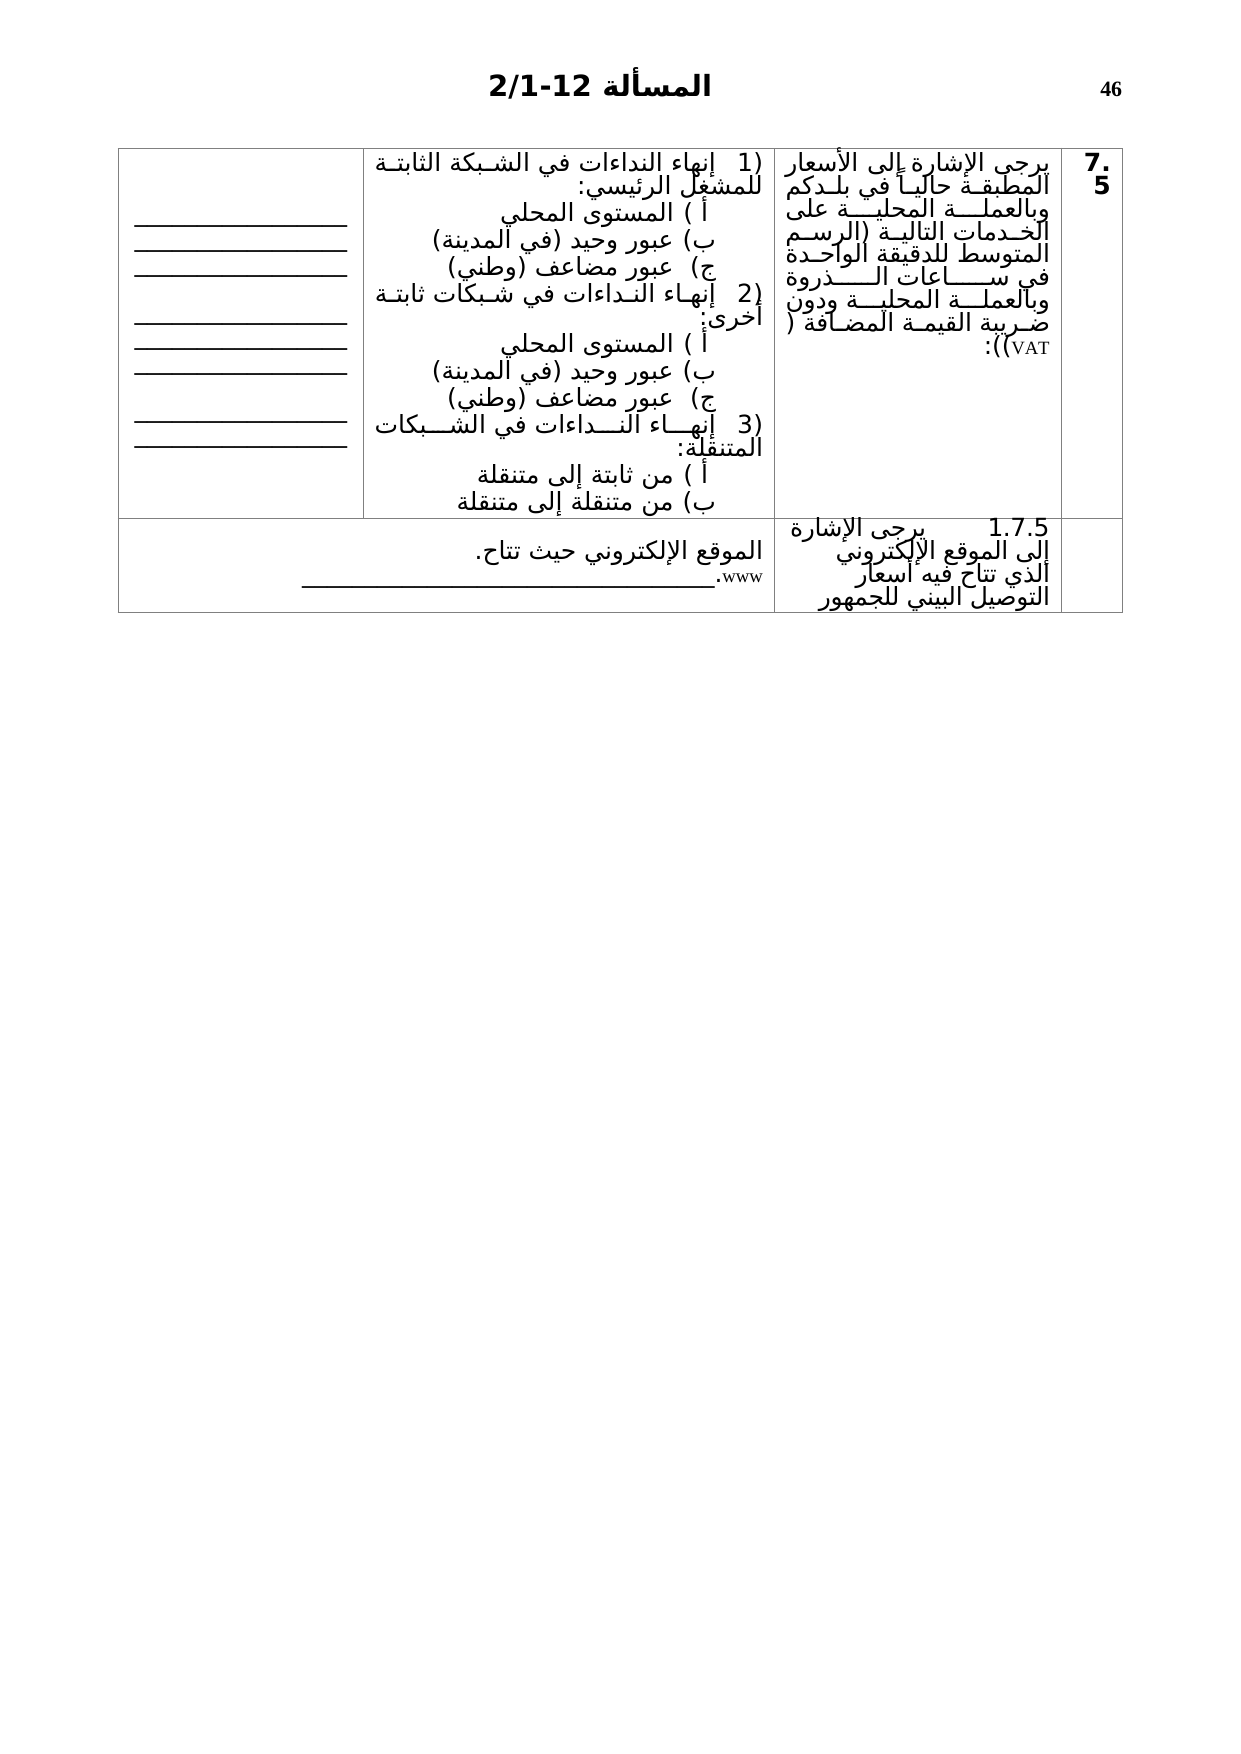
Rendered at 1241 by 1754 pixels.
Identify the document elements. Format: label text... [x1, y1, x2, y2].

table_cell يرجى الإشارة إلى الأسعار المطبقة حالياً في بلدكم وبالعملة المحلية على الخدمات التالية (الرسم المتوسط للدقيقة الواحدة في ساعات الذروة وبالعملة المحلية ودون ضريبة القيمة المضافة (VAT)): [775, 149, 1061, 517]
table_cell _________________ _________________ _________________ _________________ _________________ _________________ _________________ _________________ [119, 149, 363, 517]
table_cell (1 إنهاء النداءات في الشبكة الثابتة للمشغل الرئيسي: أ ) المستوى المحلي ب) عبور وحيد (في المدينة) ج) عبور مضاعف (وطني) (2 إنهاء النداءات في شبكات ثابتة أخرى: أ ) المستوى المحلي ب) عبور وحيد (في المدينة) ج) عبور مضاعف (وطني) (3 إنهاء النداءات في الشبكات المتنقلة: أ ) من ثابتة إلى متنقلة ب) من متنقلة إلى متنقلة [364, 149, 774, 517]
table_cell 7.5 [1062, 149, 1122, 517]
table_cell الموقع الإلكتروني حيث تتاح. www._________________________________ [119, 519, 774, 612]
table_cell 1.7.5 يرجى الإشارة إلى الموقع الإلكتروني الذي تتاح فيه أسعار التوصيل البيني للجمهور [775, 519, 1061, 612]
table_cell [1062, 519, 1122, 612]
